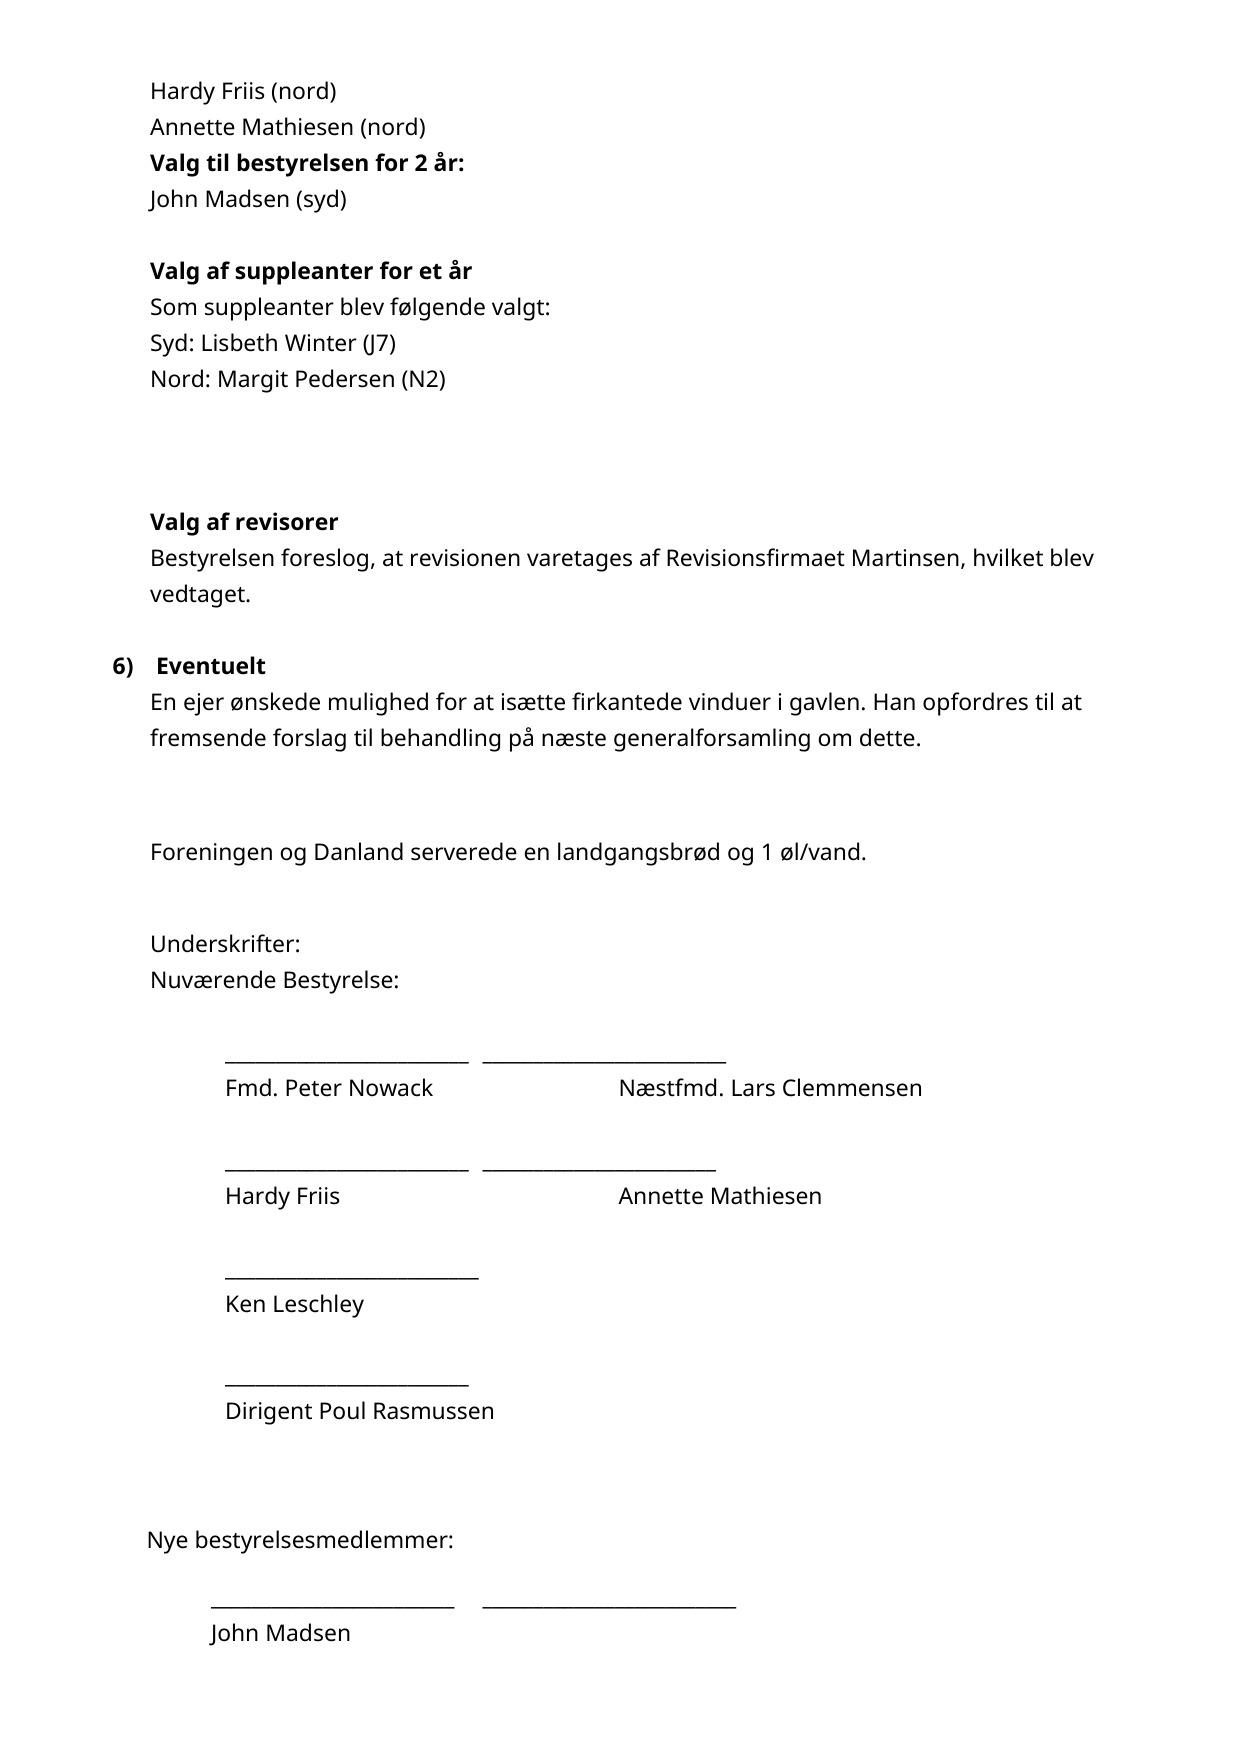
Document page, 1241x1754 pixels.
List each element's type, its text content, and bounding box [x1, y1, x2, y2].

list Ken Leschley [225, 1287, 1165, 1319]
list ________________________ _________________________ [211, 1581, 1165, 1612]
list ________________________ _______________________ [225, 1144, 1165, 1175]
list John Madsen [211, 1617, 1165, 1648]
list Som suppleanter blev følgende valgt: [150, 291, 1165, 322]
list Syd: Lisbeth Winter (J7) [150, 327, 1165, 358]
list ________________________ [225, 1359, 1165, 1391]
list Annette Mathiesen (nord) [150, 111, 1165, 142]
list ________________________ ________________________ [225, 1036, 1165, 1067]
list Valg af revisorer [150, 506, 1165, 537]
list Hardy Friis Annette Mathiesen [225, 1180, 1165, 1211]
list Hardy Friis (nord) [150, 75, 1165, 106]
list Valg af suppleanter for et år [150, 255, 1165, 286]
list En ejer ønskede mulighed for at isætte firkantede vinduer i gavlen. Han opfordres til at fremsende forslag til behandling på næste generalforsamling om dette. [150, 686, 1165, 753]
list John Madsen (syd) [150, 183, 1165, 214]
list Nuværende Bestyrelse: [150, 964, 1165, 995]
list Eventuelt [112, 650, 1165, 681]
list Valg til bestyrelsen for 2 år: [150, 147, 1165, 178]
text Foreningen og Danland serverede en landgangsbrød og 1 øl/vand. [75, 835, 1165, 867]
list _________________________ [225, 1252, 1165, 1283]
list Nord: Margit Pedersen (N2) [150, 362, 1165, 394]
list Fmd. Peter Nowack Næstfmd. Lars Clemmensen [225, 1072, 1165, 1103]
list Dirigent Poul Rasmussen [225, 1395, 1165, 1427]
list Bestyrelsen foreslog, at revisionen varetages af Revisionsfirmaet Martinsen, hvilket blev vedtaget. [150, 542, 1165, 609]
list Underskrifter: [150, 928, 1165, 959]
text Nye bestyrelsesmedlemmer: [75, 1524, 1165, 1555]
